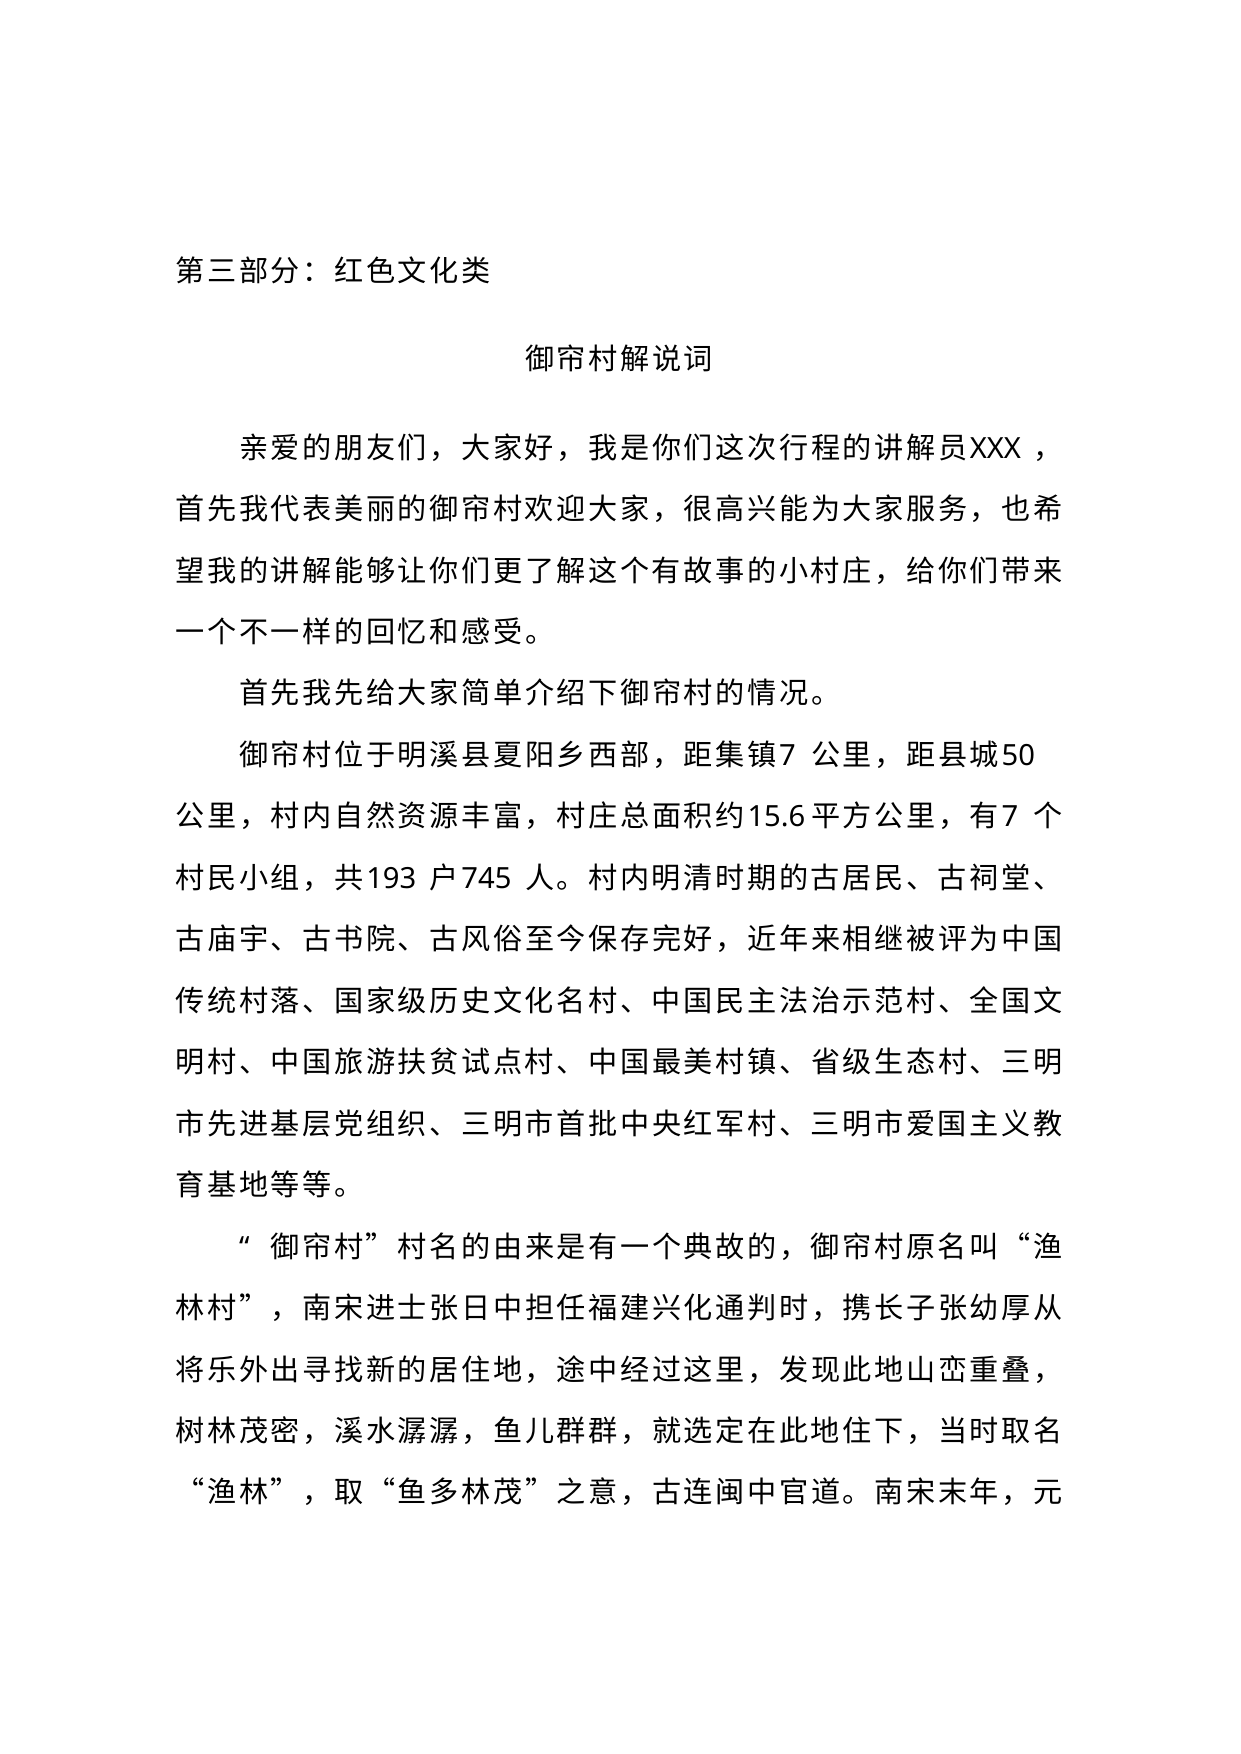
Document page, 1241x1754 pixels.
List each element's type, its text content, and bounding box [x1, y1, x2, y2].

text 御帘村位于明溪县夏阳乡西部，距集镇7公里，距县城50公里，村内自然资源丰富，村庄总面积约15.6平方公里，有7个村民小组，共193户745人。村内明清时期的古居民、古祠堂、古庙宇、古书院、古风俗至今保存完好，近年来相继被评为中国传统村落、国家级历史文化名村、中国民主法治示范村、全国文明村、中国旅游扶贫试点村、中国最美村镇、省级生态村、三明市先进基层党组织、三明市首批中央红军村、三明市爱国主义教育基地等等。 [175, 722, 1065, 1214]
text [175, 1214, 1065, 1521]
text 首先我先给大家简单介绍下御帘村的情况。 [175, 661, 1065, 722]
text 第三部分：红色文化类 [175, 238, 1065, 299]
text 亲爱的朋友们，大家好，我是你们这次行程的讲解员XXX，首先我代表美丽的御帘村欢迎大家，很高兴能为大家服务，也希望我的讲解能够让你们更了解这个有故事的小村庄，给你们带来一个不一样的回忆和感受。 [175, 415, 1065, 661]
subtitle 御帘村解说词 [175, 326, 1065, 388]
